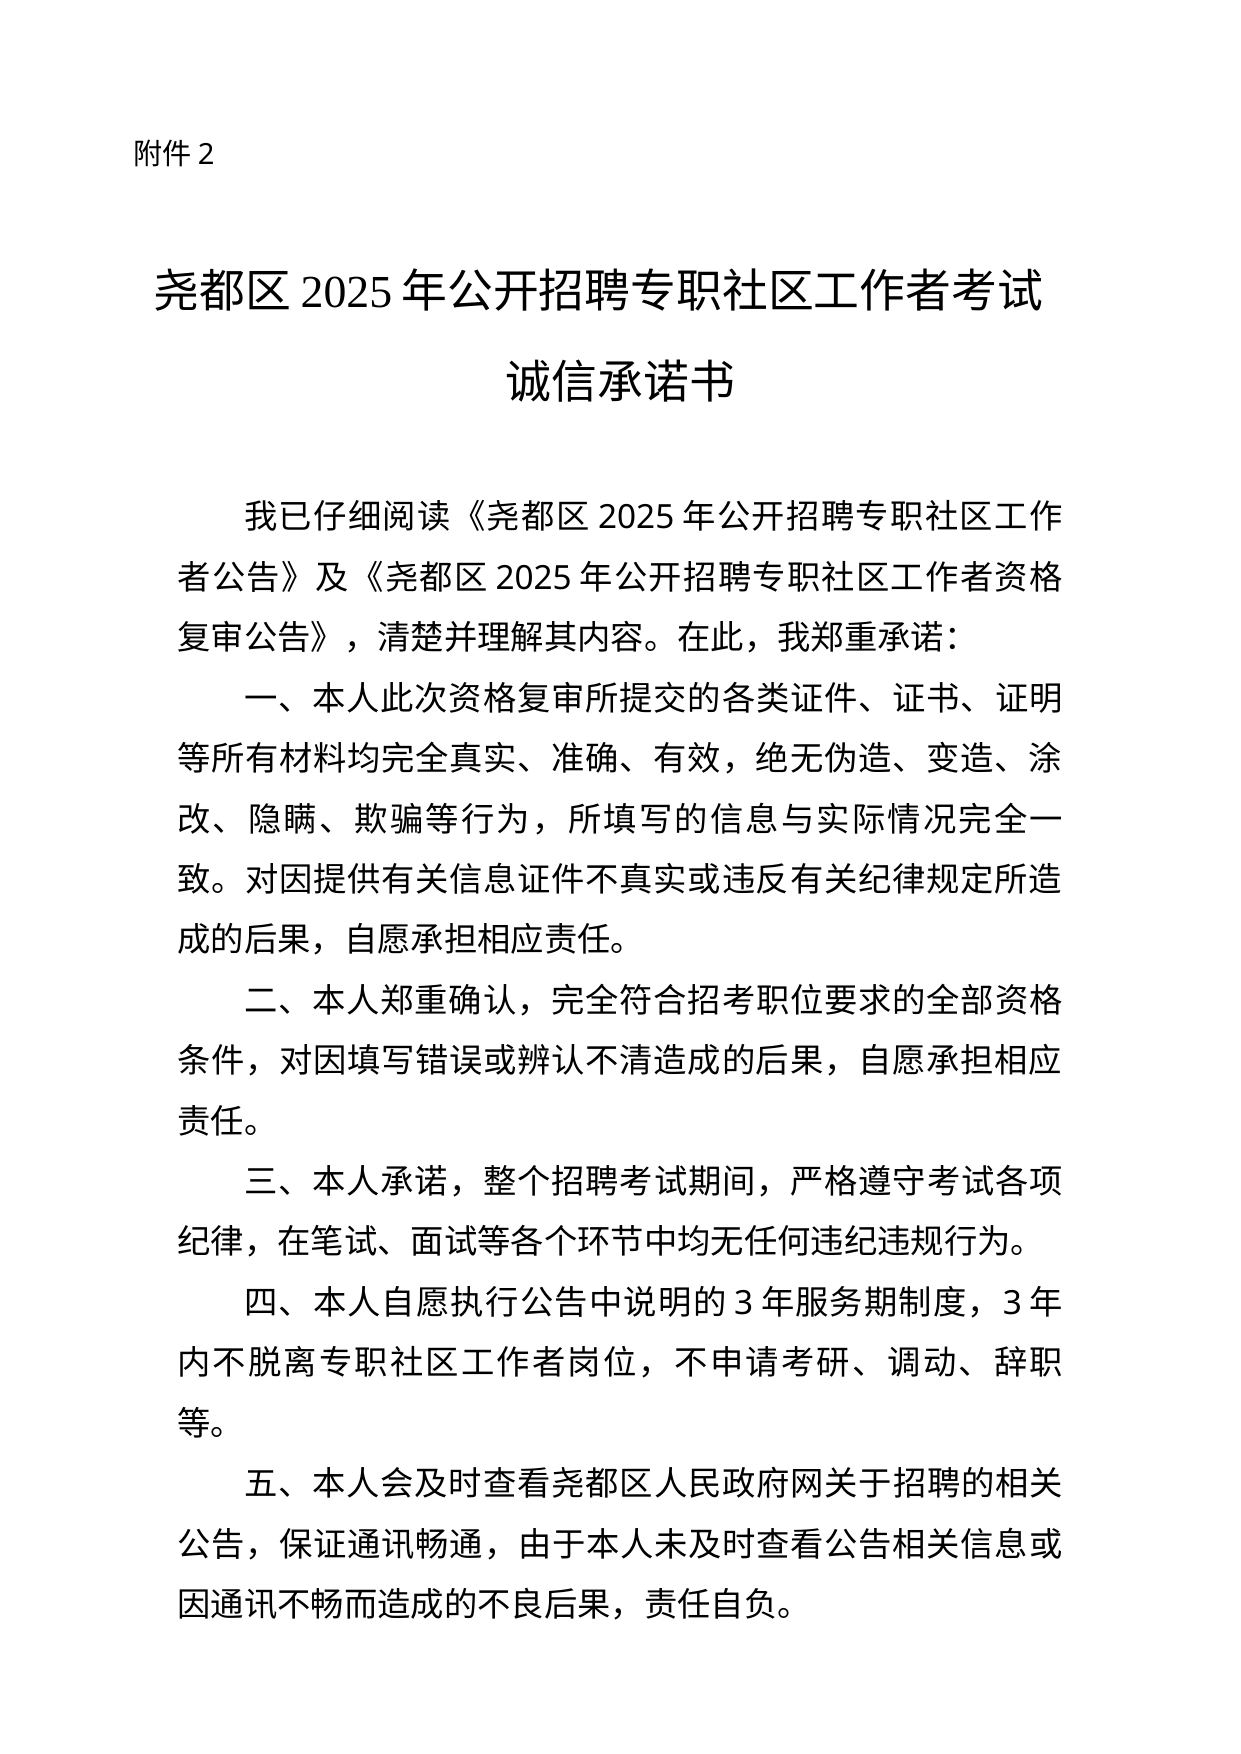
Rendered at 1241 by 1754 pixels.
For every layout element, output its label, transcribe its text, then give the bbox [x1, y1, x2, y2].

text 附件2 [133, 122, 1063, 182]
text 诚信承诺书 [177, 333, 1063, 424]
text 尧都区2025年公开招聘专职社区工作者考试 [133, 243, 1063, 333]
text 五、本人会及时查看尧都区人民政府网关于招聘的相关公告，保证通讯畅通，由于本人未及时查看公告相关信息或因通讯不畅而造成的不良后果，责任自负。 [177, 1451, 1063, 1632]
subtitle 我已仔细阅读《尧都区2025年公开招聘专职社区工作者公告》及《尧都区2025年公开招聘专职社区工作者资格复审公告》，清楚并理解其内容。在此，我郑重承诺： [177, 484, 1063, 666]
text 三、本人承诺，整个招聘考试期间，严格遵守考试各项纪律，在笔试、面试等各个环节中均无任何违纪违规行为。 [177, 1149, 1063, 1270]
text 一、本人此次资格复审所提交的各类证件、证书、证明等所有材料均完全真实、准确、有效，绝无伪造、变造、涂改、隐瞒、欺骗等行为，所填写的信息与实际情况完全一致。对因提供有关信息证件不真实或违反有关纪律规定所造成的后果，自愿承担相应责任。 [177, 666, 1063, 968]
text 二、本人郑重确认，完全符合招考职位要求的全部资格条件，对因填写错误或辨认不清造成的后果，自愿承担相应责任。 [177, 968, 1063, 1149]
text 四、本人自愿执行公告中说明的3年服务期制度，3年内不脱离专职社区工作者岗位，不申请考研、调动、辞职等。 [177, 1270, 1063, 1451]
